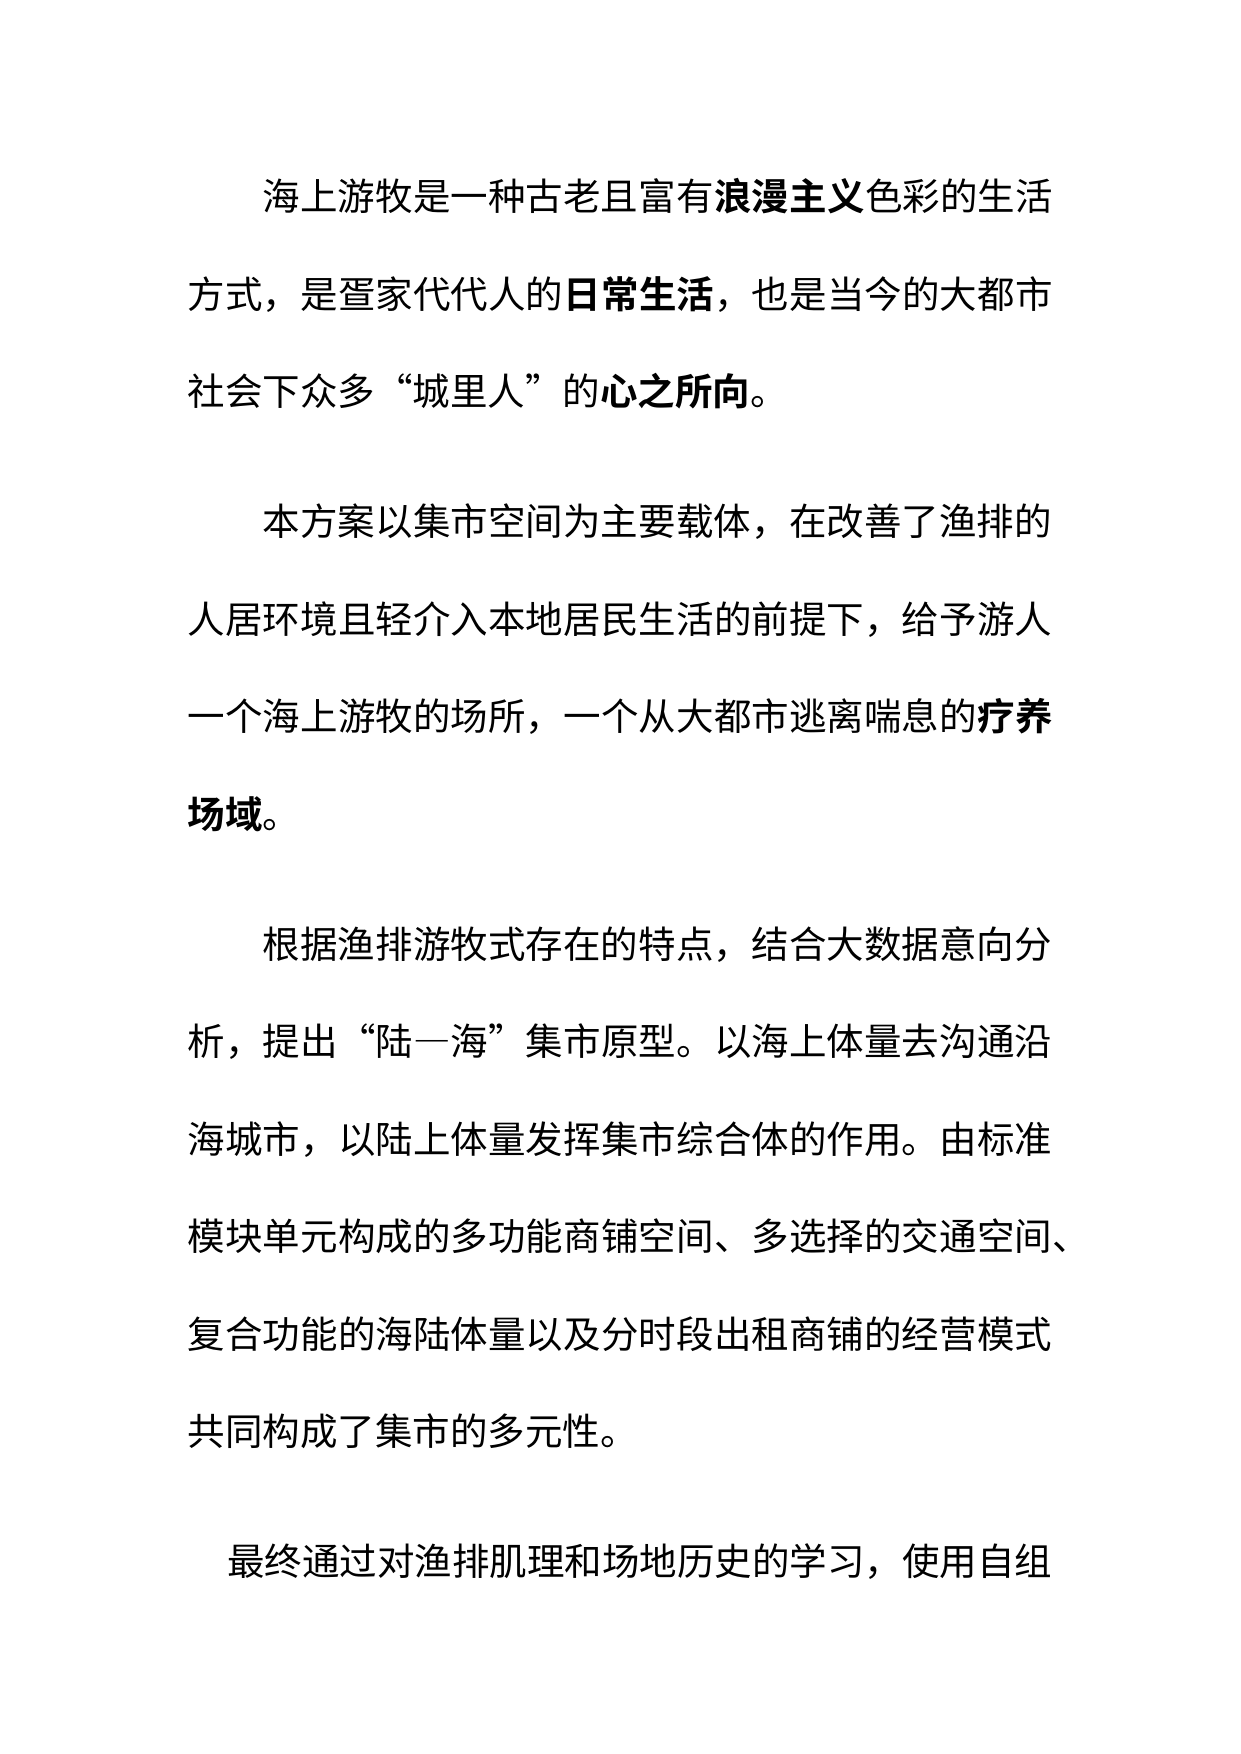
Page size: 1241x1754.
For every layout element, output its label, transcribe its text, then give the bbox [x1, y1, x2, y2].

text 本方案以集市空间为主要载体，在改善了渔排的人居环境且轻介入本地居民生活的前提下，给予游人一个海上游牧的场所，一个从大都市逃离喘息的疗养场域。 [187, 487, 1053, 893]
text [187, 1527, 1053, 1592]
text 根据渔排游牧式存在的特点，结合大数据意向分析，提出“陆—海”集市原型。以海上体量去沟通沿海城市，以陆上体量发挥集市综合体的作用。由标准模块单元构成的多功能商铺空间、多选择的交通空间、复合功能的海陆体量以及分时段出租商铺的经营模式共同构成了集市的多元性。 [187, 909, 1053, 1511]
text 海上游牧是一种古老且富有浪漫主义色彩的生活方式，是疍家代代人的日常生活，也是当今的大都市社会下众多“城里人”的心之所向。 [187, 162, 1053, 471]
